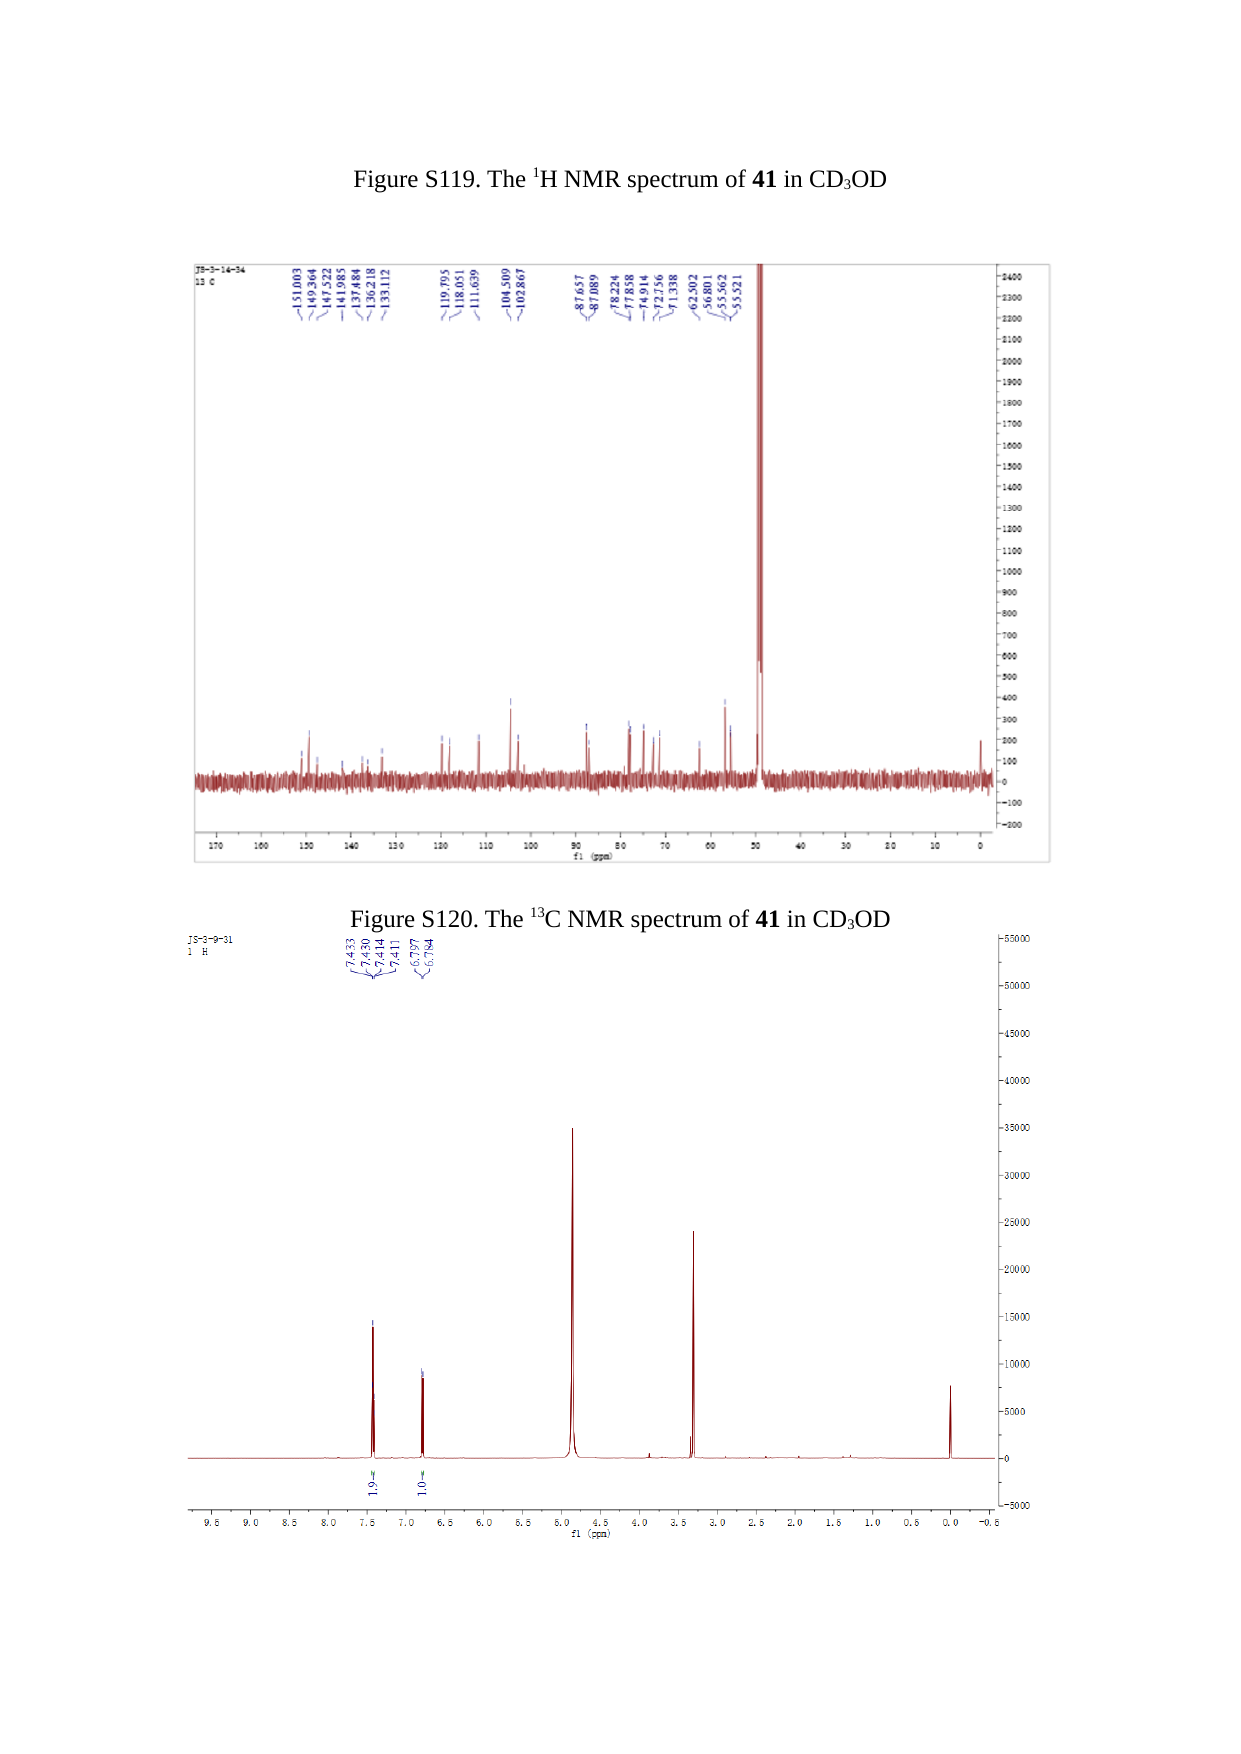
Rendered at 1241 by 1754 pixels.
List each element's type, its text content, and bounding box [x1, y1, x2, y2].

picture [187, 255, 1053, 867]
subtitle Figure S119. The 1H NMR spectrum of 41 in CD3OD [187, 162, 1053, 194]
picture [187, 934, 1053, 1539]
subtitle Figure S120. The 13C NMR spectrum of 41 in CD3OD [187, 902, 1053, 934]
